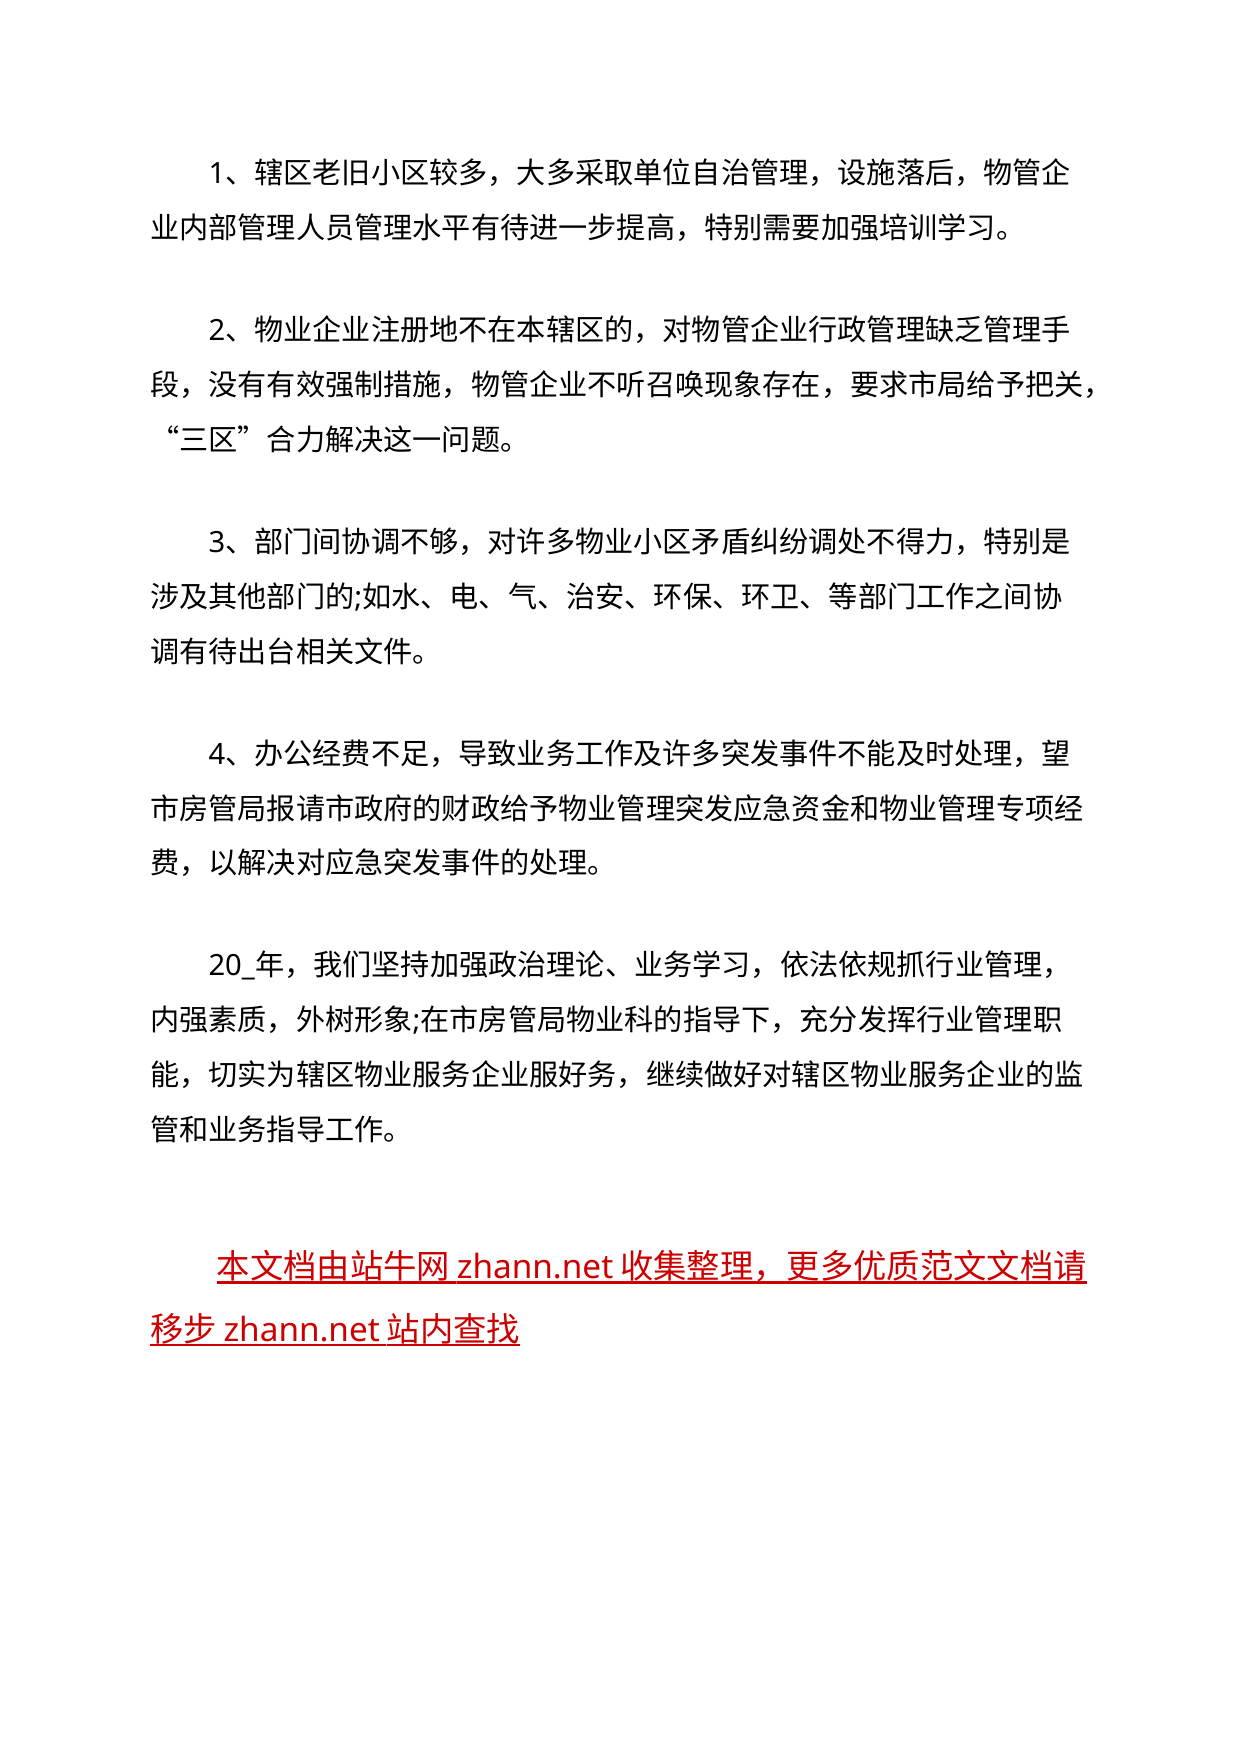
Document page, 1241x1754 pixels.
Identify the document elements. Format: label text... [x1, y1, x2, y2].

text 2、物业企业注册地不在本辖区的，对物管企业行政管理缺乏管理手段，没有有效强制措施，物管企业不听召唤现象存在，要求市局给予把关，“三区”合力解决这一问题。 [150, 307, 1090, 459]
text 本文档由站牛网zhann.net收集整理，更多优质范文文档请移步zhann.net站内查找 [150, 1240, 1090, 1351]
text 20_年，我们坚持加强政治理论、业务学习，依法依规抓行业管理，内强素质，外树形象;在市房管局物业科的指导下，充分发挥行业管理职能，切实为辖区物业服务企业服好务，继续做好对辖区物业服务企业的监管和业务指导工作。 [150, 942, 1090, 1149]
text 1、辖区老旧小区较多，大多采取单位自治管理，设施落后，物管企业内部管理人员管理水平有待进一步提高，特别需要加强培训学习。 [150, 150, 1090, 247]
text 4、办公经费不足，导致业务工作及许多突发事件不能及时处理，望市房管局报请市政府的财政给予物业管理突发应急资金和物业管理专项经费，以解决对应急突发事件的处理。 [150, 730, 1090, 882]
text 3、部门间协调不够，对许多物业小区矛盾纠纷调处不得力，特别是涉及其他部门的;如水、电、气、治安、环保、环卫、等部门工作之间协调有待出台相关文件。 [150, 518, 1090, 671]
